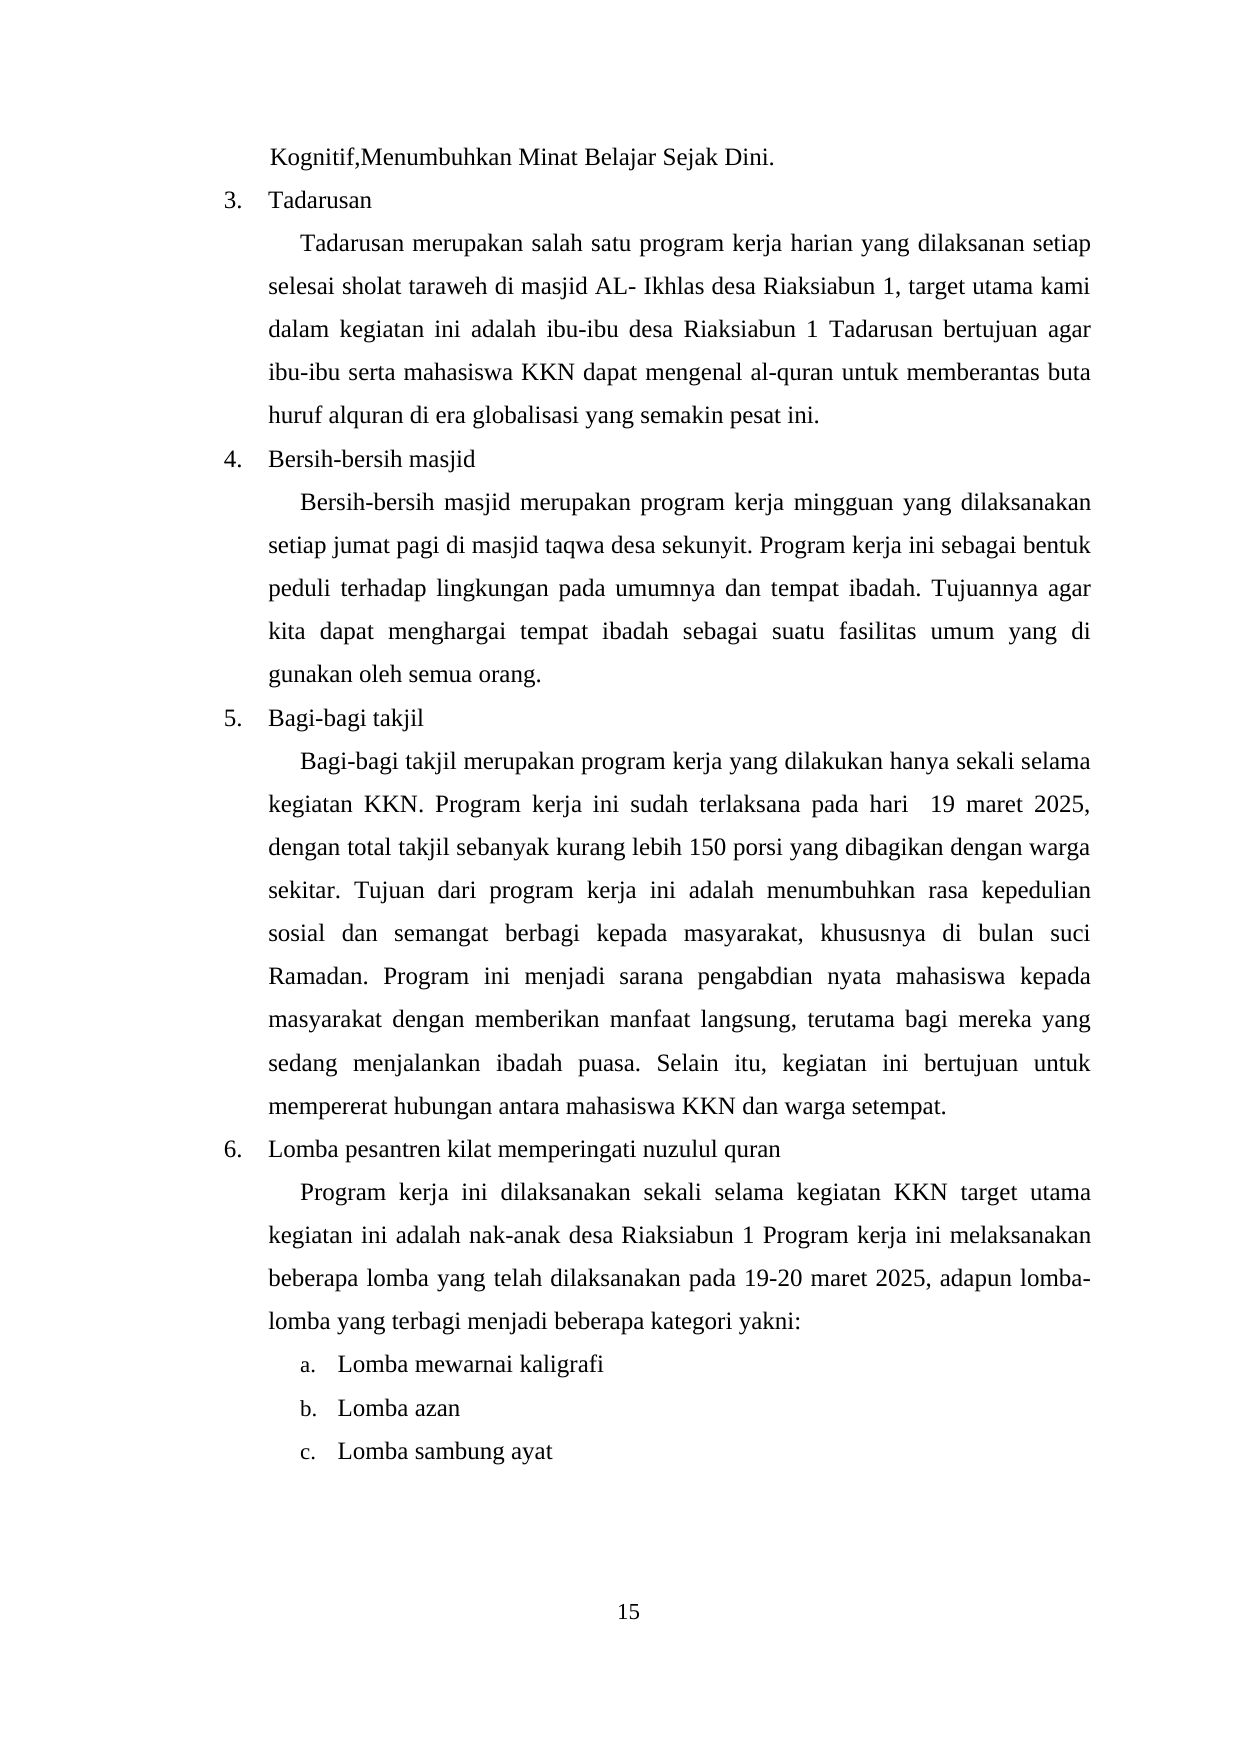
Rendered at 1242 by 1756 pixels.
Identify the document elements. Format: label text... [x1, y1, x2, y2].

list Lomba azan [300, 1393, 1109, 1421]
list Lomba sambung ayat [300, 1436, 1109, 1464]
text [269, 142, 1092, 170]
text Tadarusan merupakan salah satu program kerja harian yang dilaksanan setiap selesai sholat taraweh di masjid AL- Ikhlas desa Riaksiabun 1, target utama kami dalam kegiatan ini adalah ibu-ibu desa Riaksiabun 1 Tadarusan bertujuan agar ibu-ibu serta mahasiswa KKN dapat mengenal al-quran untuk memberantas buta huruf alquran di era globalisasi yang semakin pesat ini. [268, 228, 1092, 429]
list Lomba mewarnai kaligrafi [300, 1349, 1109, 1378]
text Bagi-bagi takjil merupakan program kerja yang dilakukan hanya sekali selama kegiatan KKN. Program kerja ini sudah terlaksana pada hari 19 maret 2025, dengan total takjil sebanyak kurang lebih 150 porsi yang dibagikan dengan warga sekitar. Tujuan dari program kerja ini adalah menumbuhkan rasa kepedulian sosial dan semangat berbagi kepada masyarakat, khususnya di bulan suci Ramadan. Program ini menjadi sarana pengabdian nyata mahasiswa kepada masyarakat dengan memberikan manfaat langsung, terutama bagi mereka yang sedang menjalankan ibadah puasa. Selain itu, kegiatan ini bertujuan untuk mempererat hubungan antara mahasiswa KKN dan warga setempat. [268, 746, 1092, 1119]
text Program kerja ini dilaksanakan sekali selama kegiatan KKN target utama kegiatan ini adalah nak-anak desa Riaksiabun 1 Program kerja ini melaksanakan beberapa lomba yang telah dilaksanakan pada 19-20 maret 2025, adapun lomba- lomba yang terbagi menjadi beberapa kategori yakni: [268, 1177, 1092, 1335]
list Tadarusan [224, 185, 1109, 214]
list Bagi-bagi takjil [224, 703, 1109, 731]
list Bersih-bersih masjid [224, 444, 1109, 473]
list Lomba pesantren kilat memperingati nuzulul quran [224, 1134, 1109, 1163]
text Bersih-bersih masjid merupakan program kerja mingguan yang dilaksanakan setiap jumat pagi di masjid taqwa desa sekunyit. Program kerja ini sebagai bentuk peduli terhadap lingkungan pada umumnya dan tempat ibadah. Tujuannya agar kita dapat menghargai tempat ibadah sebagai suatu fasilitas umum yang di gunakan oleh semua orang. [268, 487, 1092, 688]
